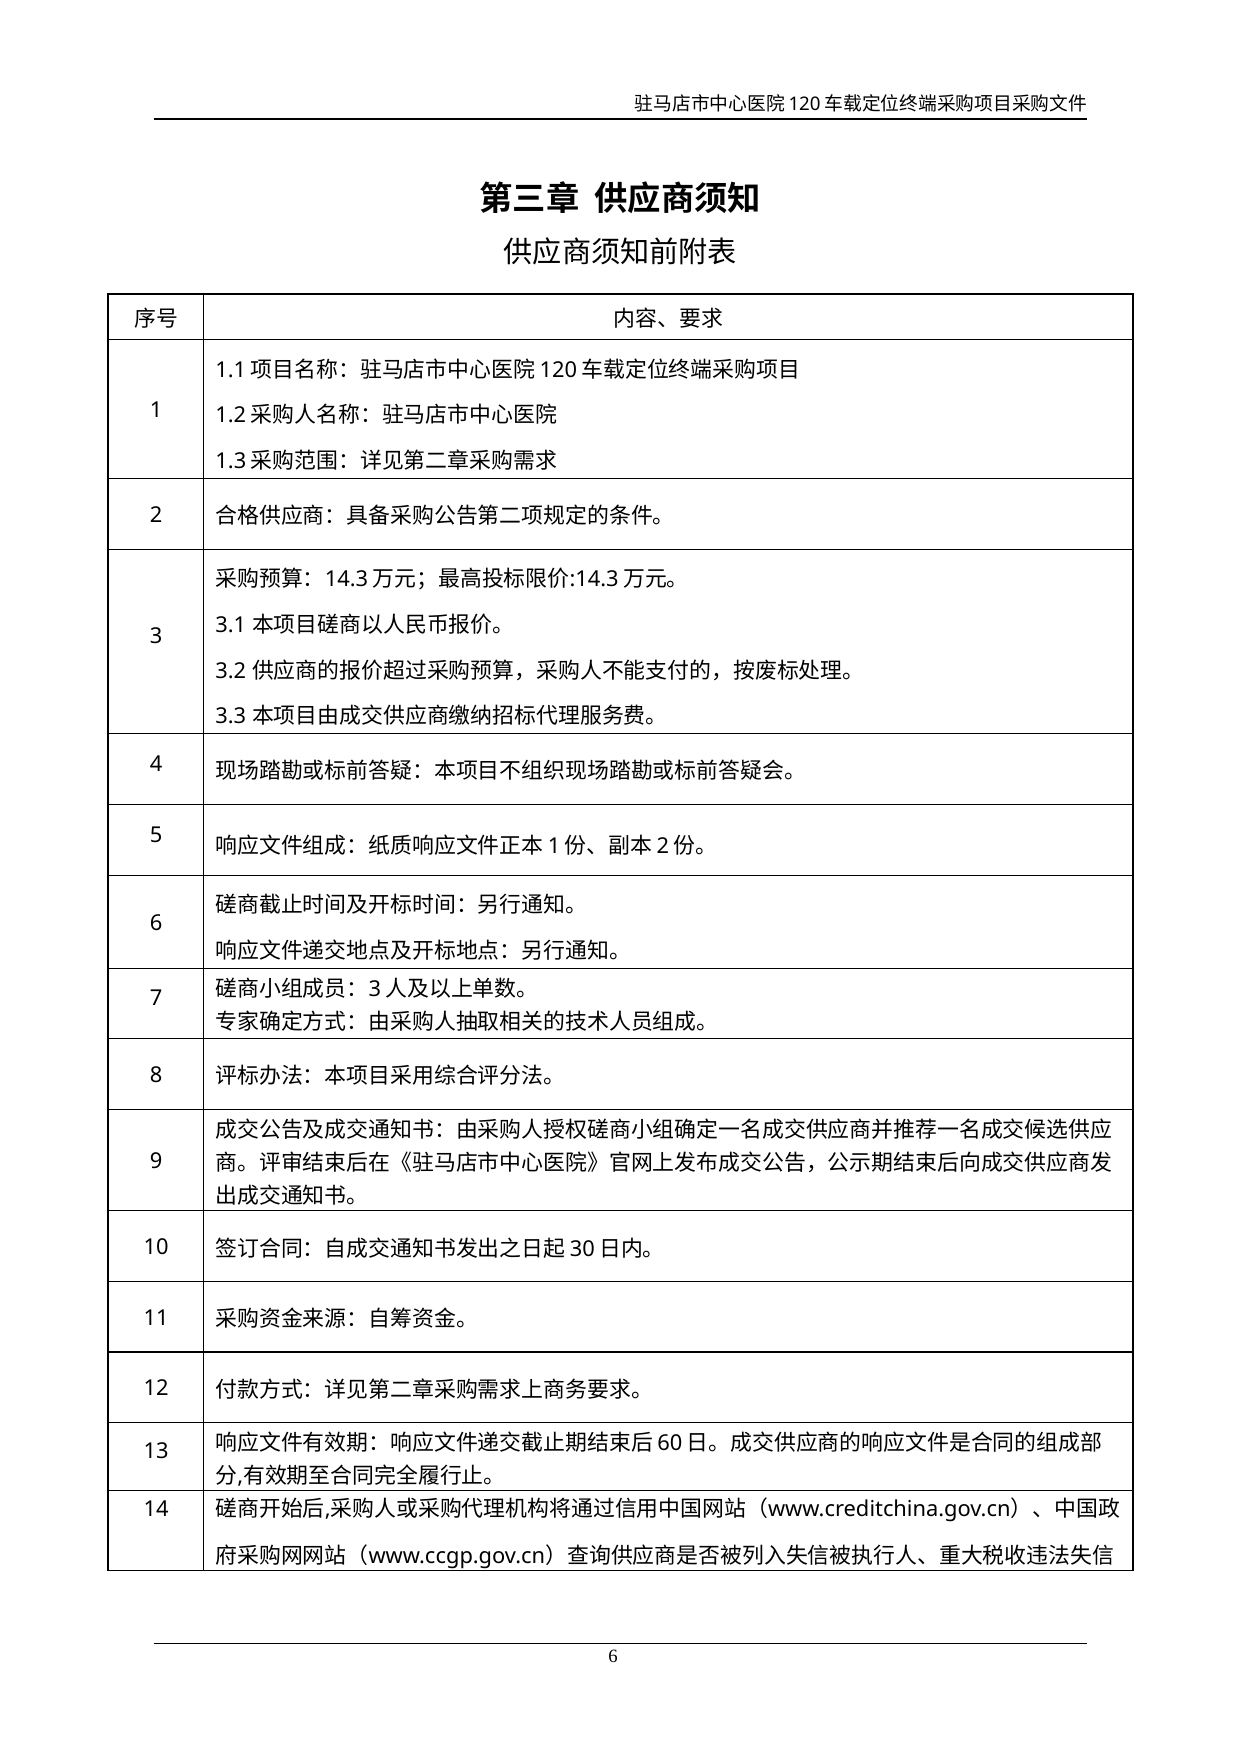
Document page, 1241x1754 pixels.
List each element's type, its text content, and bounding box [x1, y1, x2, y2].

table_cell 10 [109, 1211, 203, 1281]
table_header 内容、要求 [204, 295, 1132, 339]
text 第三章 供应商须知 [153, 162, 1087, 229]
table_cell 现场踏勘或标前答疑：本项目不组织现场踏勘或标前答疑会。 [204, 734, 1132, 804]
table_cell 付款方式：详见第二章采购需求上商务要求。 [204, 1353, 1132, 1422]
text 供应商须知前附表 [153, 229, 1087, 271]
table_cell 4 [109, 734, 203, 804]
table_cell 1.1项目名称：驻马店市中心医院120车载定位终端采购项目 1.2采购人名称：驻马店市中心医院 1.3采购范围：详见第二章采购需求 [204, 340, 1132, 478]
table_header 序号 [109, 295, 203, 339]
table_cell 合格供应商：具备采购公告第二项规定的条件。 [204, 479, 1132, 549]
table_cell 3 [109, 550, 203, 733]
table_cell 5 [109, 805, 203, 875]
table_cell 签订合同：自成交通知书发出之日起30日内。 [204, 1211, 1132, 1281]
table_cell 8 [109, 1039, 203, 1109]
table_cell 1 [109, 340, 203, 478]
table_cell 磋商截止时间及开标时间：另行通知。 响应文件递交地点及开标地点：另行通知。 [204, 876, 1132, 967]
table_cell 采购预算：14.3万元；最高投标限价:14.3万元。 3.1 本项目磋商以人民币报价。 3.2 供应商的报价超过采购预算，采购人不能支付的，按废标处理。 3.3 本项目由成交供应商缴纳招标代理服务费。 [204, 550, 1132, 733]
table_cell 2 [109, 479, 203, 549]
table_cell 响应文件组成：纸质响应文件正本1份、副本2份。 [204, 805, 1132, 875]
table_cell 14 [109, 1491, 203, 1570]
table_cell 12 [109, 1353, 203, 1422]
table_cell 11 [109, 1282, 203, 1351]
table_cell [204, 1491, 1132, 1570]
table_cell 13 [109, 1423, 203, 1490]
table_cell 7 [109, 969, 203, 1038]
table_cell 响应文件有效期：响应文件递交截止期结束后60日。成交供应商的响应文件是合同的组成部分,有效期至合同完全履行止。 [204, 1423, 1132, 1490]
table_cell 评标办法：本项目采用综合评分法。 [204, 1039, 1132, 1109]
table_cell 成交公告及成交通知书：由采购人授权磋商小组确定一名成交供应商并推荐一名成交候选供应商。评审结束后在《驻马店市中心医院》官网上发布成交公告，公示期结束后向成交供应商发出成交通知书。 [204, 1110, 1132, 1210]
table_cell 6 [109, 876, 203, 967]
table_cell 磋商小组成员：3人及以上单数。 专家确定方式：由采购人抽取相关的技术人员组成。 [204, 969, 1132, 1038]
table_cell 9 [109, 1110, 203, 1210]
table_cell 采购资金来源：自筹资金。 [204, 1282, 1132, 1351]
